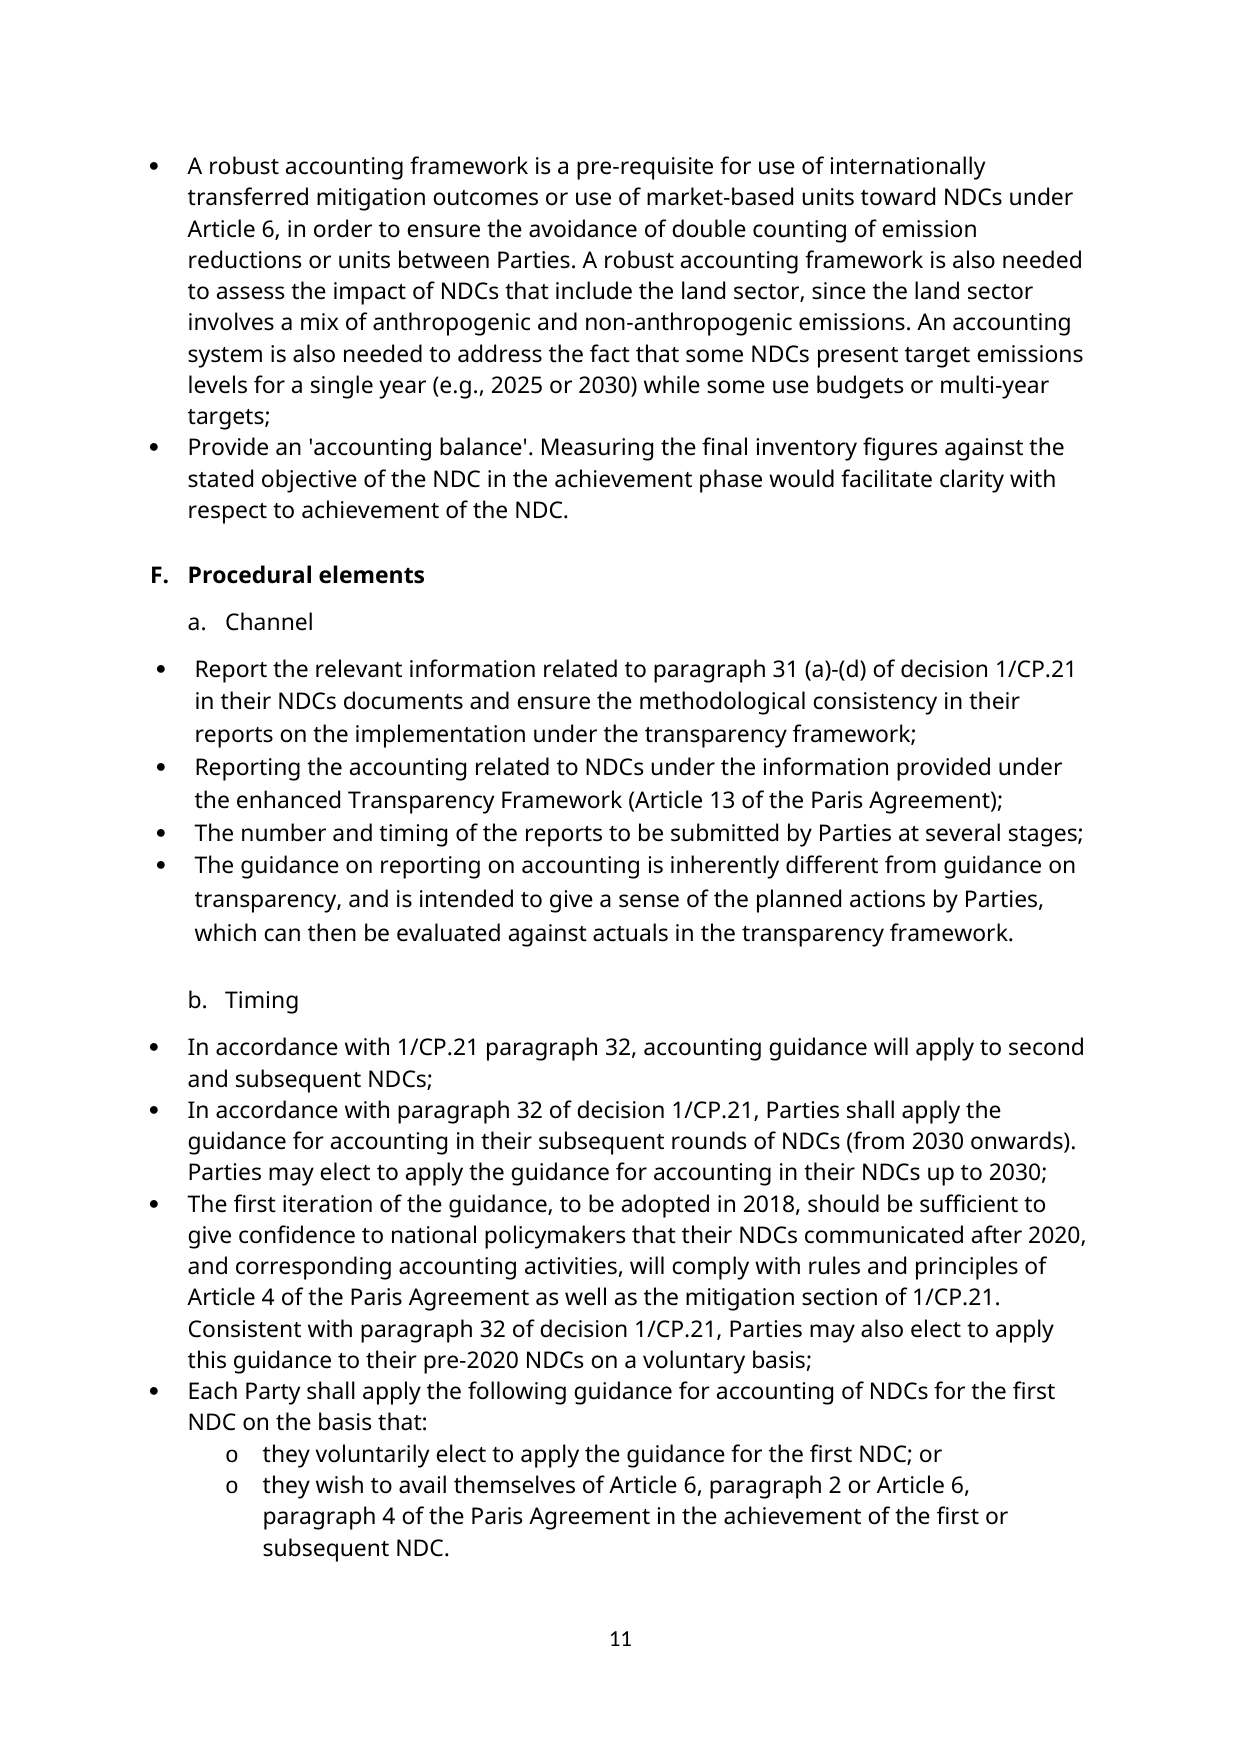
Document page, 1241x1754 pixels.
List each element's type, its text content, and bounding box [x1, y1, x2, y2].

list In accordance with paragraph 32 of decision 1/CP.21, Parties shall apply the guidance for accounting in their subsequent rounds of NDCs (from 2030 onwards). Parties may elect to apply the guidance for accounting in their NDCs up to 2030; [150, 1094, 1090, 1187]
list Channel [187, 606, 1090, 637]
list The first iteration of the guidance, to be adopted in 2018, should be sufficient to give confidence to national policymakers that their NDCs communicated after 2020, and corresponding accounting activities, will comply with rules and principles of Article 4 of the Paris Agreement as well as the mitigation section of 1/CP.21. Consistent with paragraph 32 of decision 1/CP.21, Parties may also elect to apply this guidance to their pre-2020 NDCs on a voluntary basis; [150, 1187, 1090, 1375]
list The guidance on reporting on accounting is inherently different from guidance on transparency, and is intended to give a sense of the planned actions by Parties, which can then be evaluated against actuals in the transparency framework. [157, 849, 1090, 948]
list The number and timing of the reports to be submitted by Parties at several stages; [157, 817, 1090, 848]
list Each Party shall apply the following guidance for accounting of NDCs for the first NDC on the basis that: [150, 1375, 1090, 1437]
list Reporting the accounting related to NDCs under the information provided under the enhanced Transparency Framework (Article 13 of the Paris Agreement); [157, 751, 1090, 815]
list Provide an 'accounting balance'. Measuring the final inventory figures against the stated objective of the NDC in the achievement phase would facilitate clarity with respect to achievement of the NDC. [150, 431, 1090, 525]
list Timing [187, 984, 1090, 1016]
list Report the relevant information related to paragraph 31 (a)-(d) of decision 1/CP.21 in their NDCs documents and ensure the methodological consistency in their reports on the implementation under the transparency framework; [157, 652, 1090, 749]
list they wish to avail themselves of Article 6, paragraph 2 or Article 6, paragraph 4 of the Paris Agreement in the achievement of the first or subsequent NDC. [225, 1469, 1090, 1563]
list they voluntarily elect to apply the guidance for the first NDC; or [225, 1437, 1090, 1469]
list In accordance with 1/CP.21 paragraph 32, accounting guidance will apply to second and subsequent NDCs; [150, 1031, 1090, 1094]
list Procedural elements [150, 559, 1090, 590]
list A robust accounting framework is a pre-requisite for use of internationally transferred mitigation outcomes or use of market-based units toward NDCs under Article 6, in order to ensure the avoidance of double counting of emission reductions or units between Parties. A robust accounting framework is also needed to assess the impact of NDCs that include the land sector, since the land sector involves a mix of anthropogenic and non-anthropogenic emissions. An accounting system is also needed to address the fact that some NDCs present target emissions levels for a single year (e.g., 2025 or 2030) while some use budgets or multi-year targets; [150, 150, 1090, 431]
